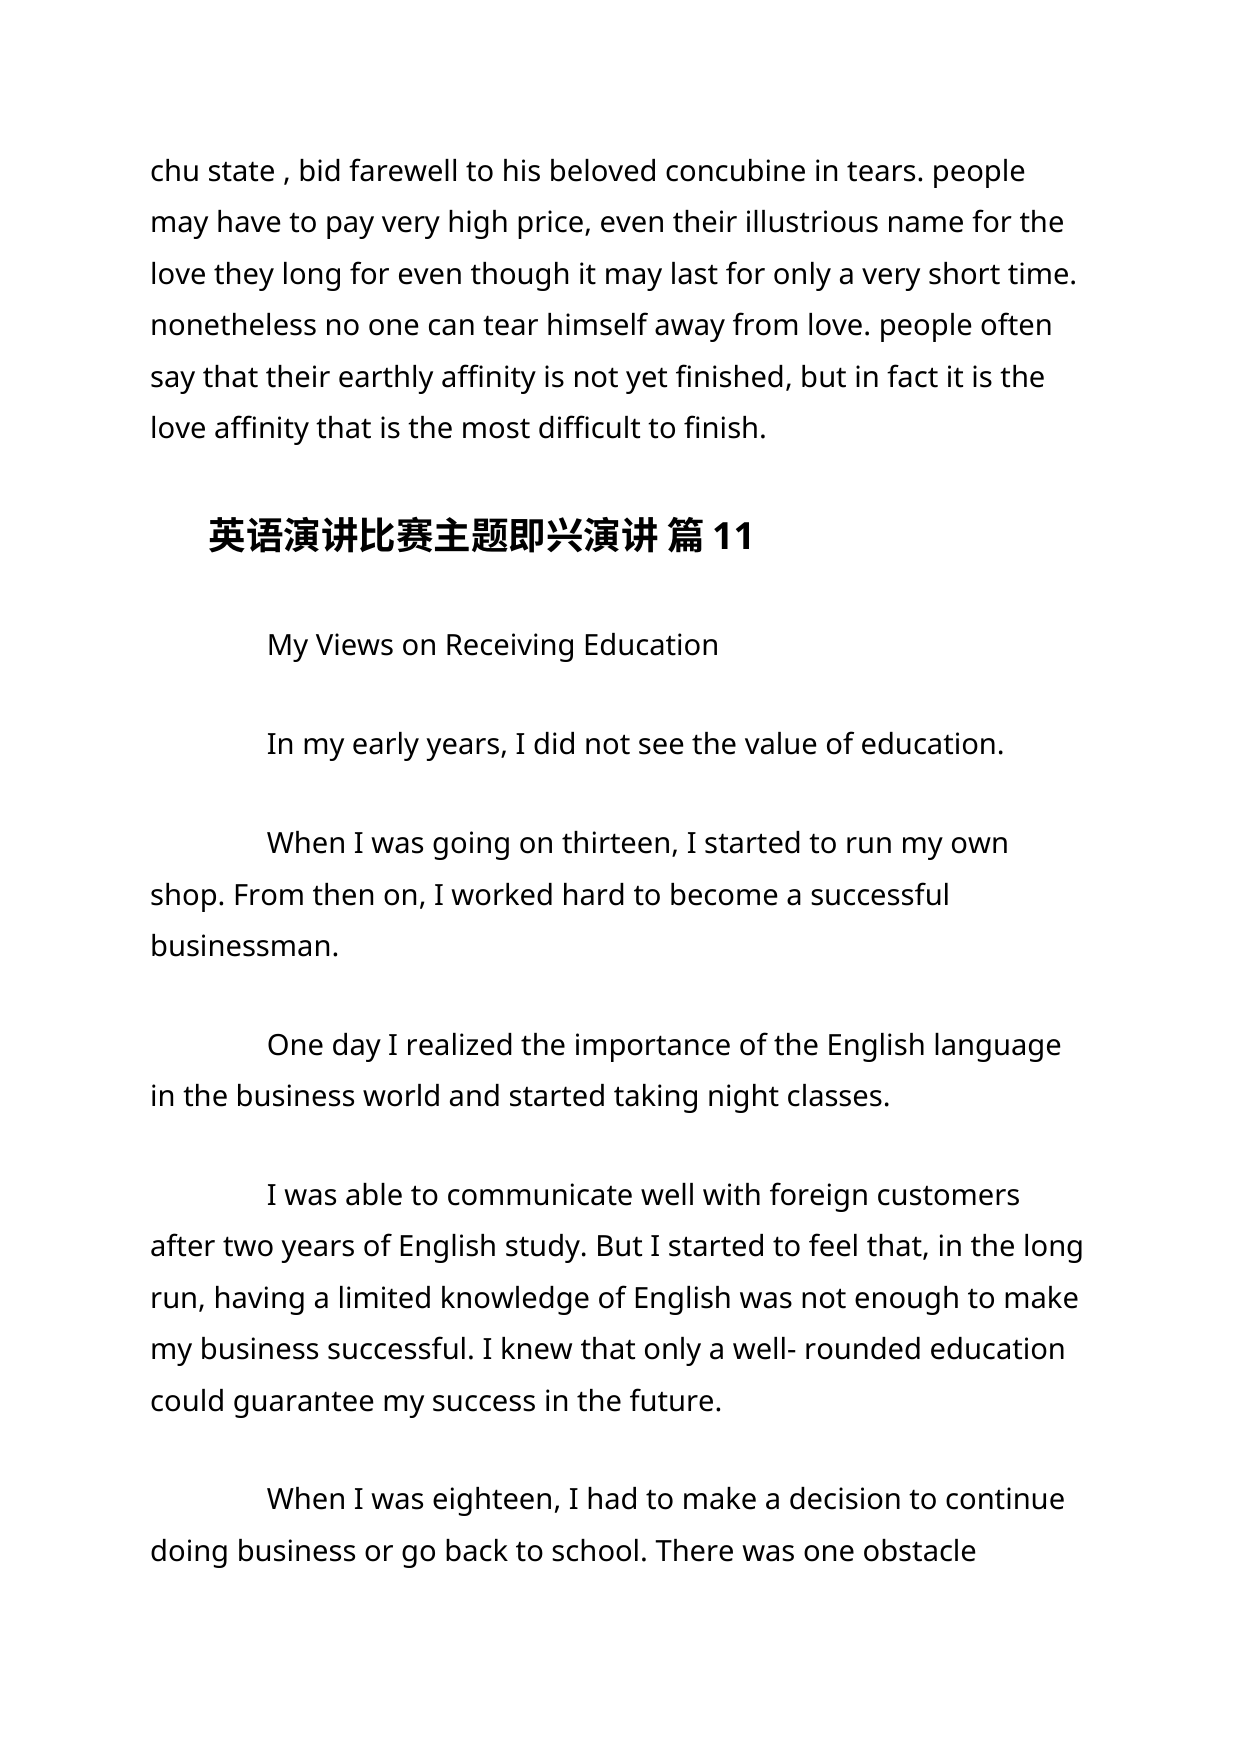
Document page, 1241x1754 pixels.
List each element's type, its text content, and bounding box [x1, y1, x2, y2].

text My Views on Receiving Education [150, 624, 1090, 663]
text In my early years, I did not see the value of education. [150, 723, 1090, 763]
text One day I realized the importance of the English language in the business world and started taking night classes. [150, 1024, 1090, 1115]
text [150, 1479, 1090, 1570]
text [150, 150, 1090, 447]
text When I was going on thirteen, I started to run my own shop. From then on, I worked hard to become a successful businessman. [150, 822, 1090, 965]
text 英语演讲比赛主题即兴演讲 篇11 [150, 506, 1090, 561]
text I was able to communicate well with foreign customers after two years of English study. But I started to feel that, in the long run, having a limited knowledge of English was not enough to make my business successful. I knew that only a well- rounded education could guarantee my success in the future. [150, 1174, 1090, 1420]
